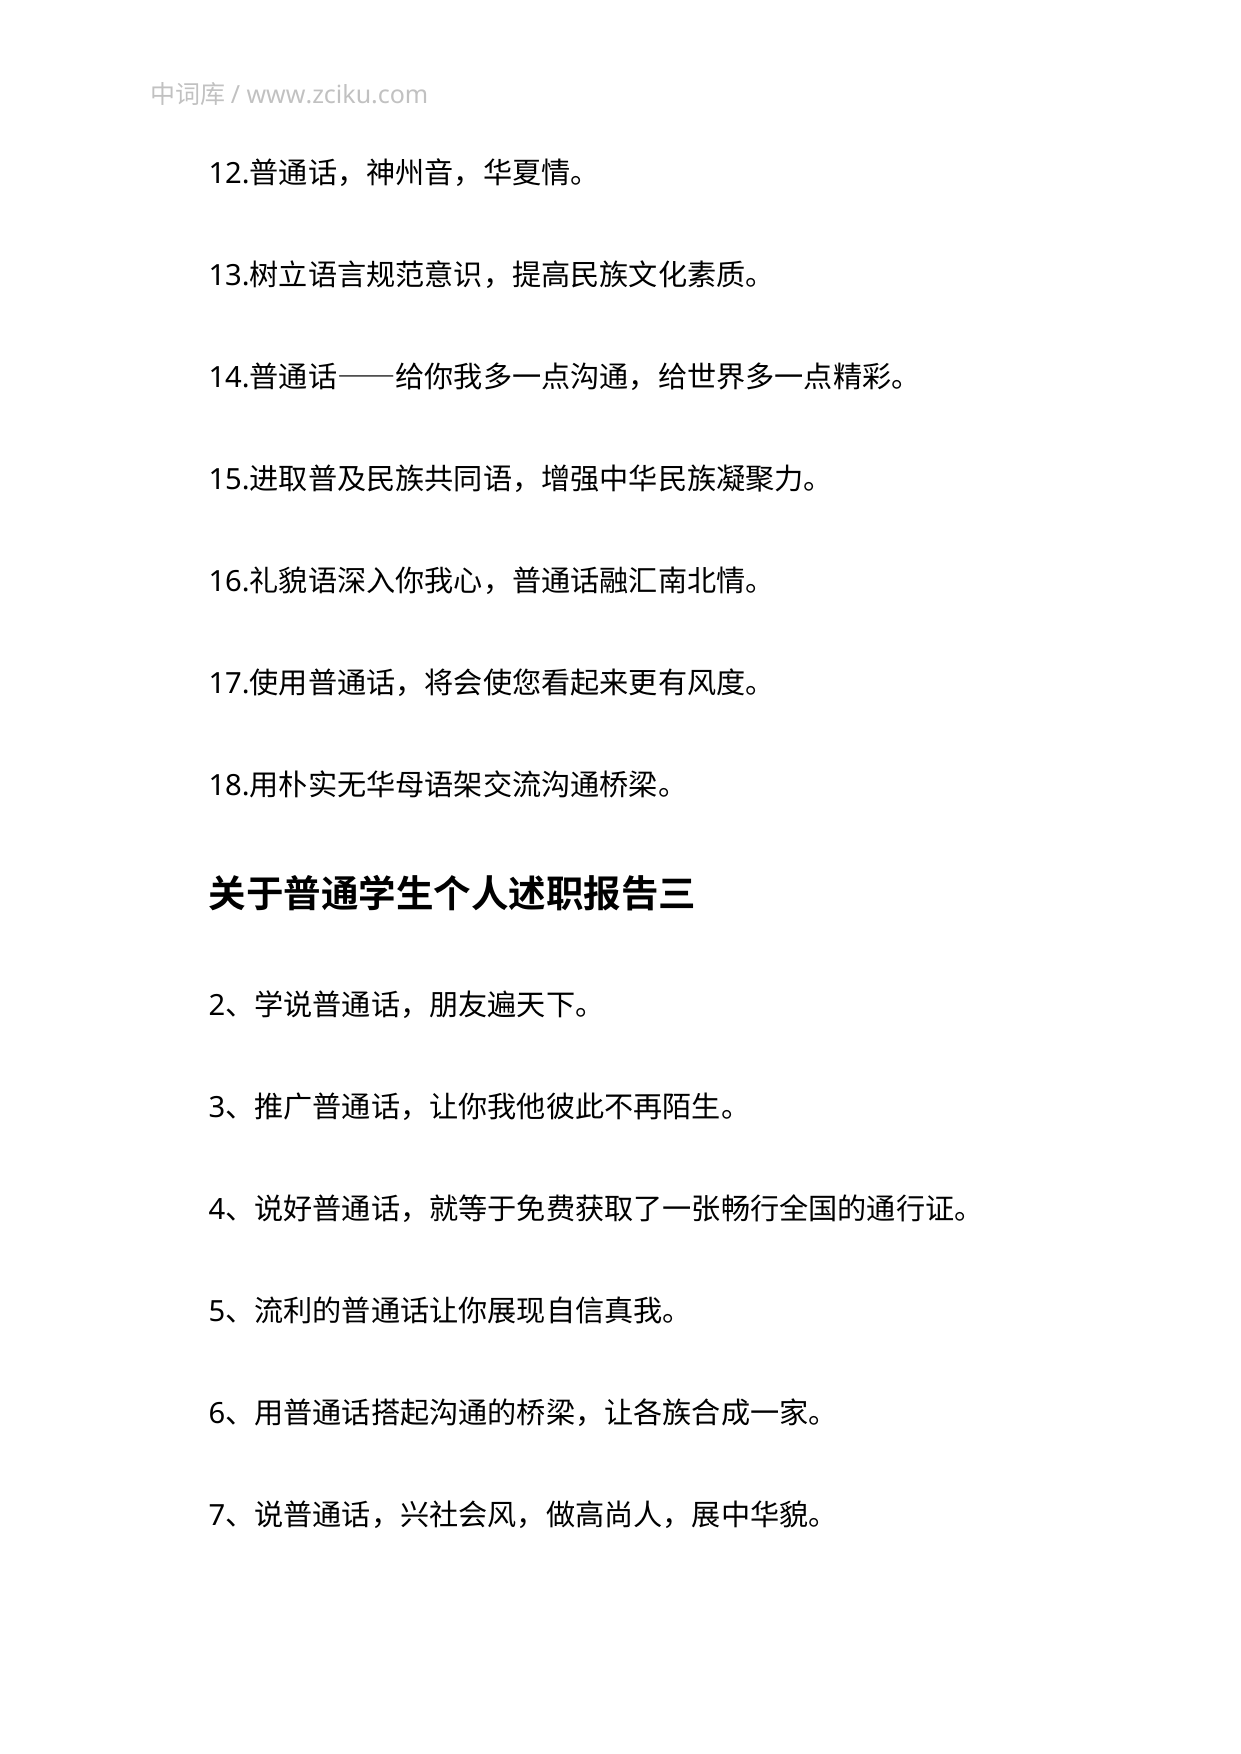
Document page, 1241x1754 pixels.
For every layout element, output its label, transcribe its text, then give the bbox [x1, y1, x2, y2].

text 15.进取普及民族共同语，增强中华民族凝聚力。 [150, 456, 1090, 498]
text 17.使用普通话，将会使您看起来更有风度。 [150, 660, 1090, 702]
text 2、学说普通话，朋友遍天下。 [150, 981, 1090, 1024]
text 4、说好普通话，就等于免费获取了一张畅行全国的通行证。 [150, 1185, 1090, 1228]
text 18.用朴实无华母语架交流沟通桥梁。 [150, 762, 1090, 804]
text 5、流利的普通话让你展现自信真我。 [150, 1287, 1090, 1329]
text 7、说普通话，兴社会风，做高尚人，展中华貌。 [150, 1491, 1090, 1533]
text 13.树立语言规范意识，提高民族文化素质。 [150, 252, 1090, 294]
text 16.礼貌语深入你我心，普通话融汇南北情。 [150, 558, 1090, 600]
text 14.普通话——给你我多一点沟通，给世界多一点精彩。 [150, 354, 1090, 396]
text 关于普通学生个人述职报告三 [150, 864, 1090, 918]
text 12.普通话，神州音，华夏情。 [150, 150, 1090, 192]
text 3、推广普通话，让你我他彼此不再陌生。 [150, 1083, 1090, 1126]
text 6、用普通话搭起沟通的桥梁，让各族合成一家。 [150, 1389, 1090, 1432]
